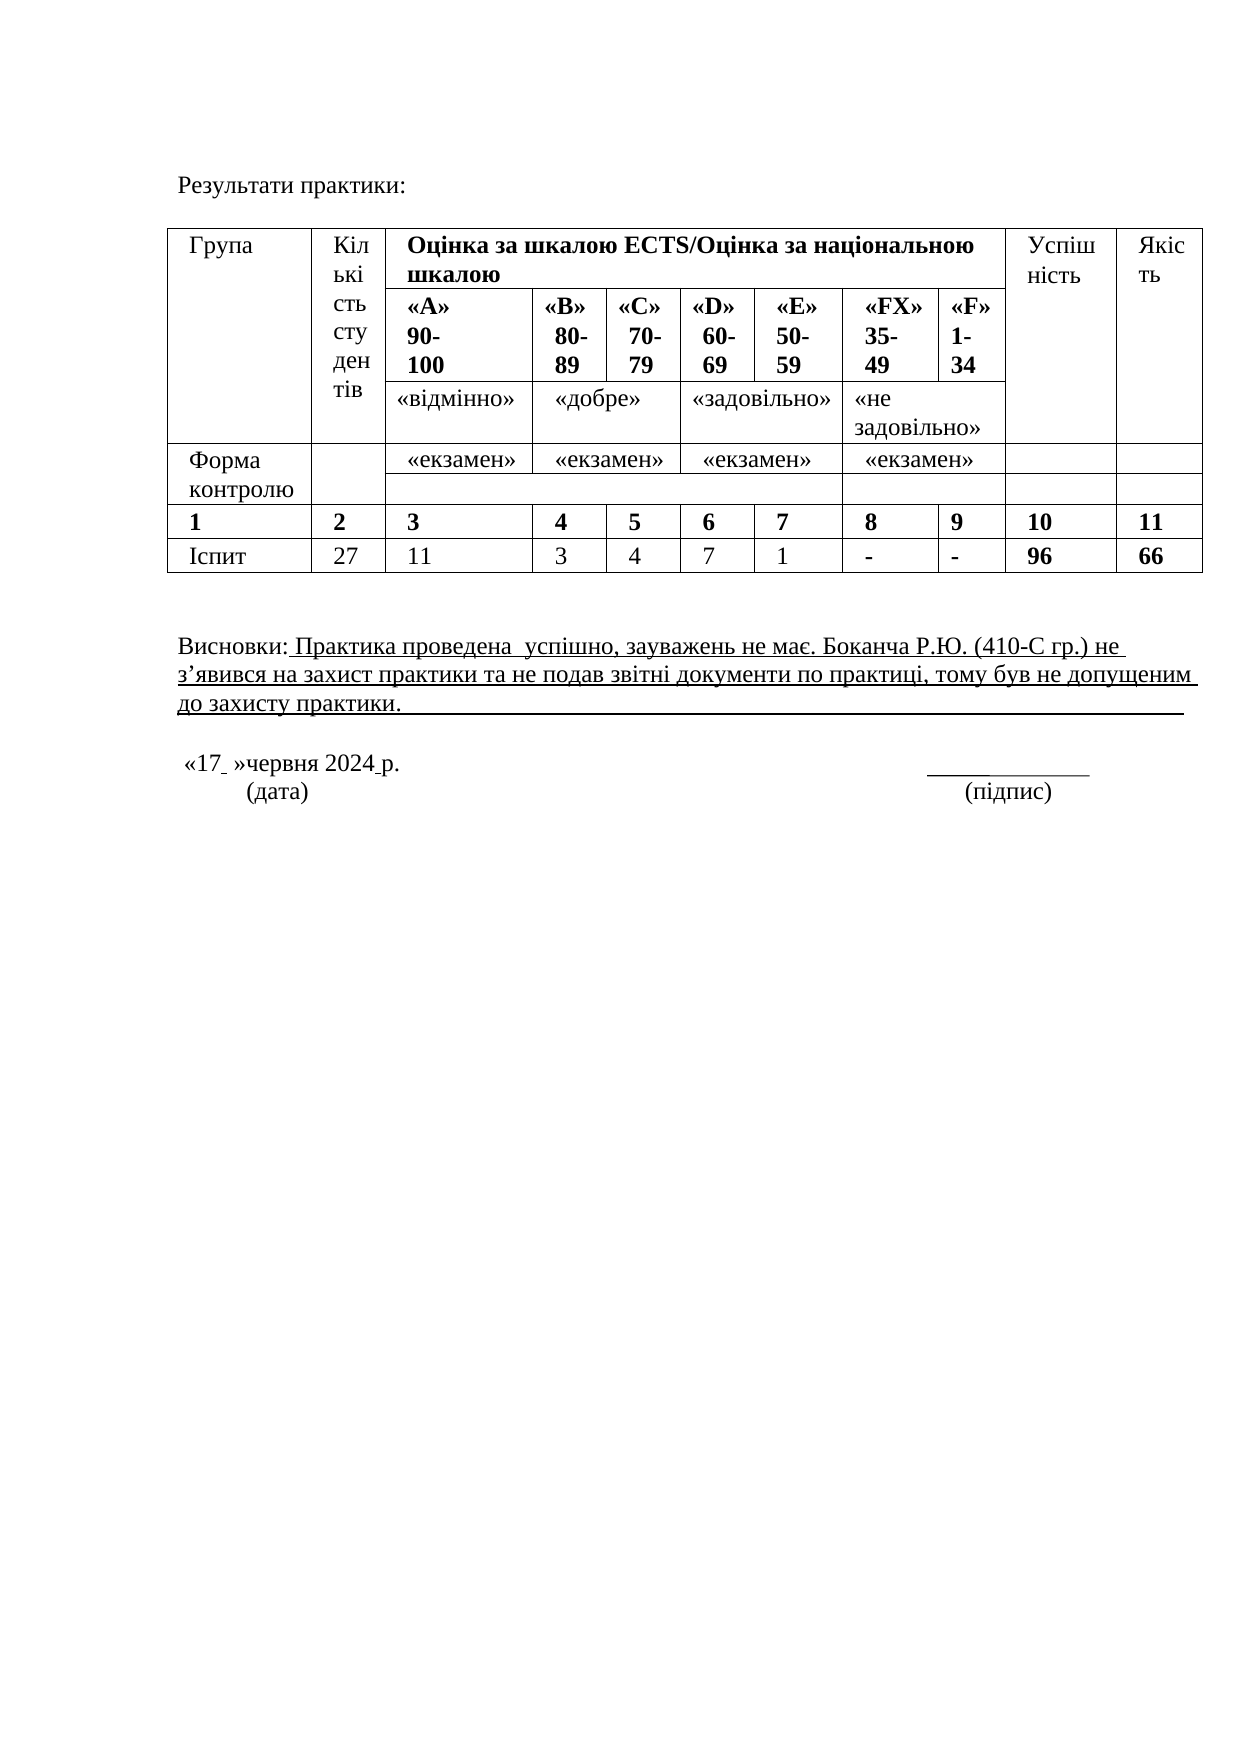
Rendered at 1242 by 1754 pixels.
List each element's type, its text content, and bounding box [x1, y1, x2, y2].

table_cell [312, 444, 385, 504]
table_cell 96 [1006, 539, 1116, 572]
text «17 »червня 2024 р. [183, 748, 1202, 776]
table_cell «F» 1- 34 [939, 289, 1005, 381]
table_cell [1006, 474, 1116, 504]
table_cell [533, 412, 680, 442]
table_header Якість [1117, 229, 1202, 442]
table_cell Форма контролю [168, 444, 311, 504]
table_cell «екзамен» [843, 444, 1005, 473]
table_cell 27 [312, 539, 385, 572]
table_cell «С» 70- 79 [607, 289, 680, 381]
table_cell 10 [1006, 505, 1116, 538]
table_cell 5 [607, 505, 680, 538]
table_cell [843, 474, 1005, 504]
table_cell - [843, 539, 938, 572]
table_cell «екзамен» [533, 444, 680, 473]
table_cell «E» 50-59 [755, 289, 842, 381]
table_cell [1117, 444, 1202, 473]
table_cell «добре» [533, 382, 680, 412]
table_cell «FX» 35- 49 [843, 289, 938, 381]
table_cell «екзамен» [681, 444, 842, 473]
table_cell 7 [681, 539, 754, 572]
table_header Оцінка за шкалою ЕСTS/Оцінка за національною шкалою [386, 229, 1005, 288]
text (дата) (підпис) [246, 776, 1202, 805]
table_cell «екзамен» [386, 444, 532, 473]
table_cell 3 [386, 505, 532, 538]
table_cell 3 [533, 539, 606, 572]
table_header Кількість студентів [312, 229, 385, 442]
table_cell Іспит [168, 539, 311, 572]
table_cell 2 [312, 505, 385, 538]
table_cell 1 [755, 539, 842, 572]
table_cell 4 [607, 539, 680, 572]
table_cell [386, 474, 842, 504]
table_cell 8 [843, 505, 938, 538]
table_cell 11 [386, 539, 532, 572]
table_cell 7 [755, 505, 842, 538]
text Результати практики: [177, 170, 1202, 198]
table_cell 6 [681, 505, 754, 538]
table_cell 4 [533, 505, 606, 538]
table_cell 9 [939, 505, 1005, 538]
table_cell 1 [168, 505, 311, 538]
table_cell «А» 90- 100 [386, 289, 532, 381]
table_cell «задовільно» [681, 382, 842, 442]
table_cell [1006, 444, 1116, 473]
table_cell «В» 80-89 [533, 289, 606, 381]
table_cell 11 [1117, 505, 1202, 538]
table_cell «відмінно» [386, 382, 532, 442]
table_cell «D» 60- 69 [681, 289, 754, 381]
table_cell - [939, 539, 1005, 572]
table_cell «не задовільно» [843, 382, 1005, 442]
table_header Група [168, 229, 311, 442]
text Висновки: Практика проведена успішно, зауважень не має. Боканча Р.Ю. (410-С гр.) не з’явився на захист практики та не подав звітні документи по практиці, тому був не допущеним до захисту практики. [177, 631, 1202, 717]
table_cell [1117, 474, 1202, 504]
table_cell 66 [1117, 539, 1202, 572]
table_header Успіш ність [1006, 229, 1116, 442]
